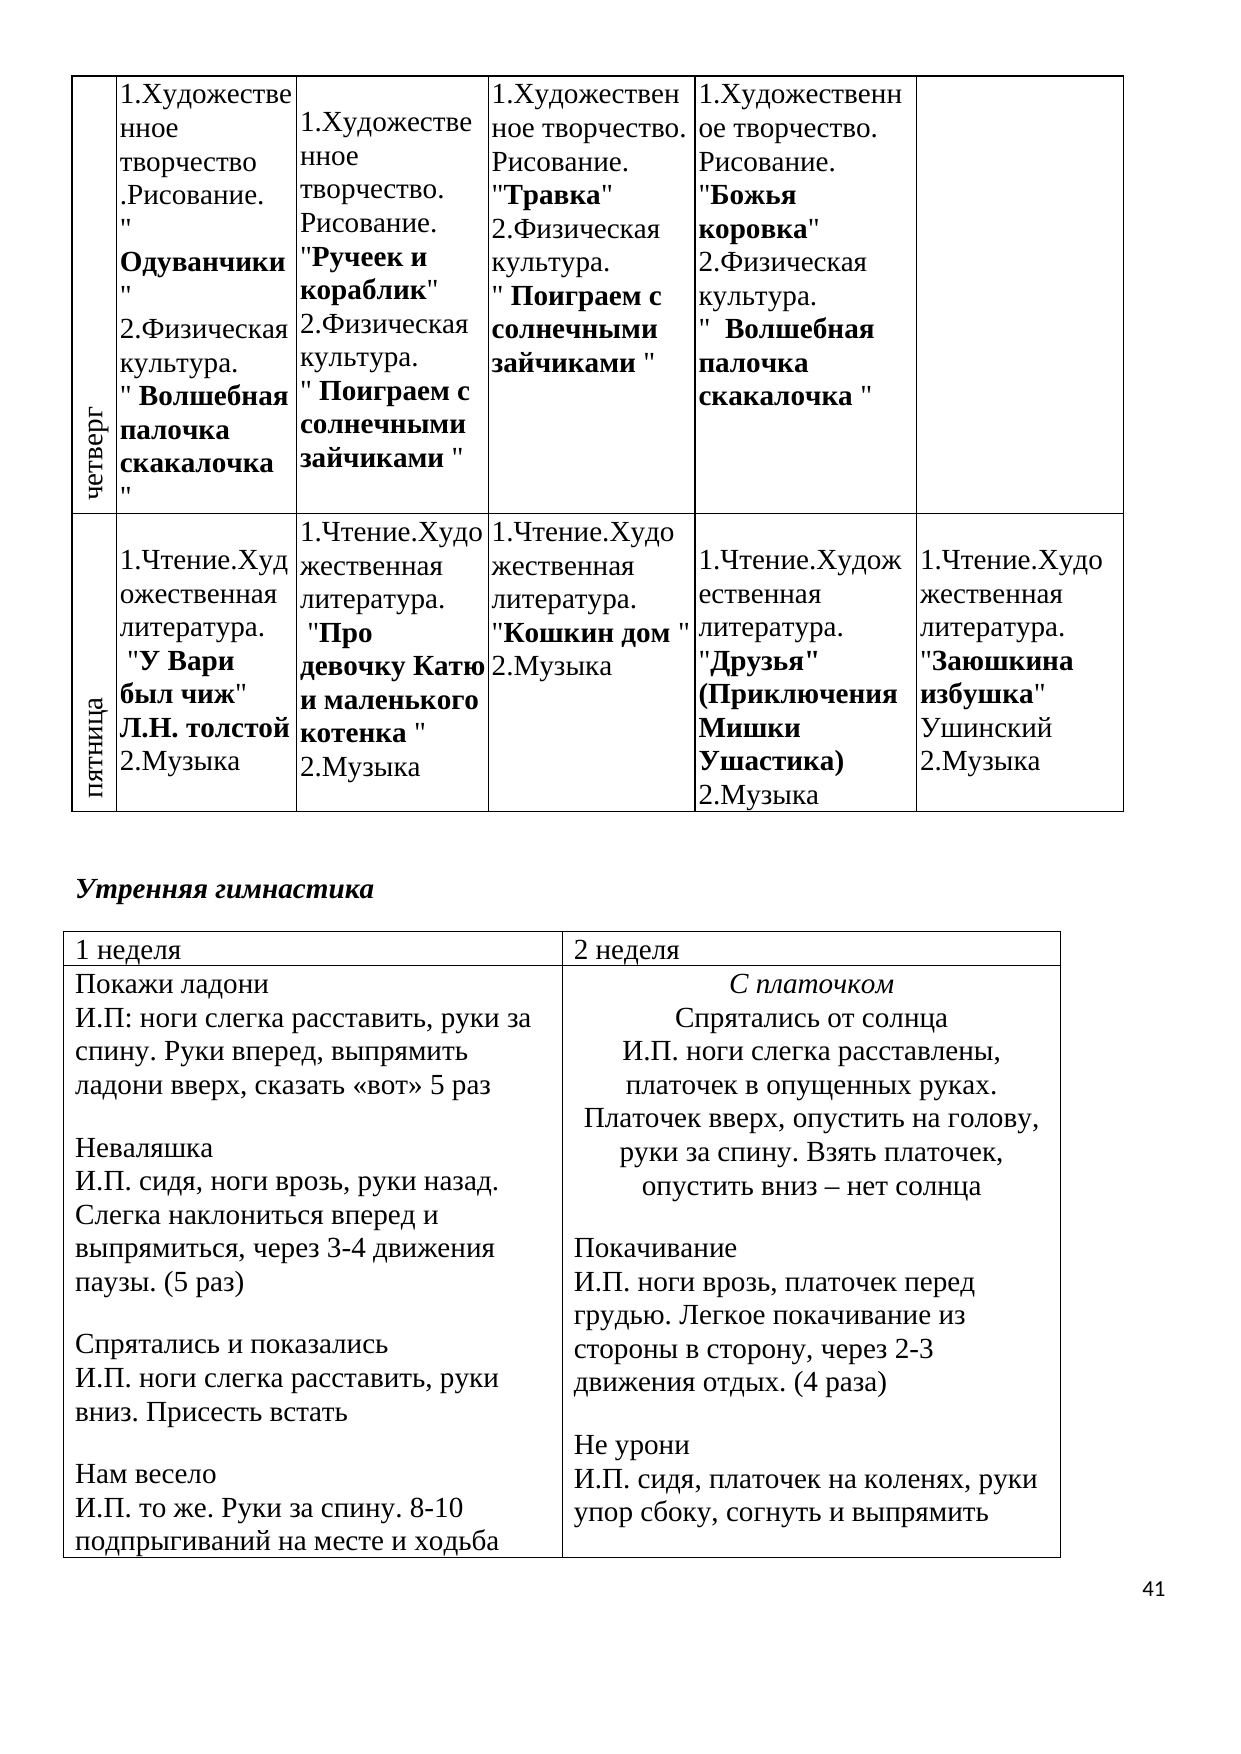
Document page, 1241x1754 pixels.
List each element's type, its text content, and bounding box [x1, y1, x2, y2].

table_cell пятница [73, 514, 116, 811]
table_cell 1.Чтение.Художественная литература. "У Вари был чиж" Л.Н. толстой 2.Музыка [117, 514, 296, 811]
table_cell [563, 966, 1060, 1557]
table_cell 1.Художественное творчество. Рисование. "Ручеек и кораблик" 2.Физическая культура. " Поиграем с солнечными зайчиками " [297, 77, 488, 513]
table_header 1 неделя [64, 932, 562, 965]
table_header 2 неделя [563, 932, 1060, 965]
table_cell 1.Художественное творчество .Рисование. "Одуванчики" 2.Физическая культура. " Волшебная палочка скакалочка " [117, 77, 296, 513]
table_cell 1.Чтение.Художественная литература. "Кошкин дом " 2.Музыка [489, 514, 694, 811]
table_cell [917, 77, 1123, 513]
table_cell 1.Чтение.Художественная литература. "Друзья" (Приключения Мишки Ушастика) 2.Музыка [696, 514, 916, 811]
table_cell 1.Чтение.Художественная литература. "Заюшкина избушка" Ушинский 2.Музыка [917, 514, 1123, 811]
table_cell 1.Художественное творчество. Рисование. "Божья коровка" 2.Физическая культура. " Волшебная палочка скакалочка " [696, 77, 916, 513]
table_cell 1.Чтение.Художественная литература. "Про девочку Катю и маленького котенка " 2.Музыка [297, 514, 488, 811]
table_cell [64, 966, 562, 1557]
table_cell 1.Художественное творчество. Рисование. "Травка" 2.Физическая культура. " Поиграем с солнечными зайчиками " [489, 77, 694, 513]
table_cell четверг [73, 77, 116, 513]
text Утренняя гимнастика [75, 871, 1165, 905]
